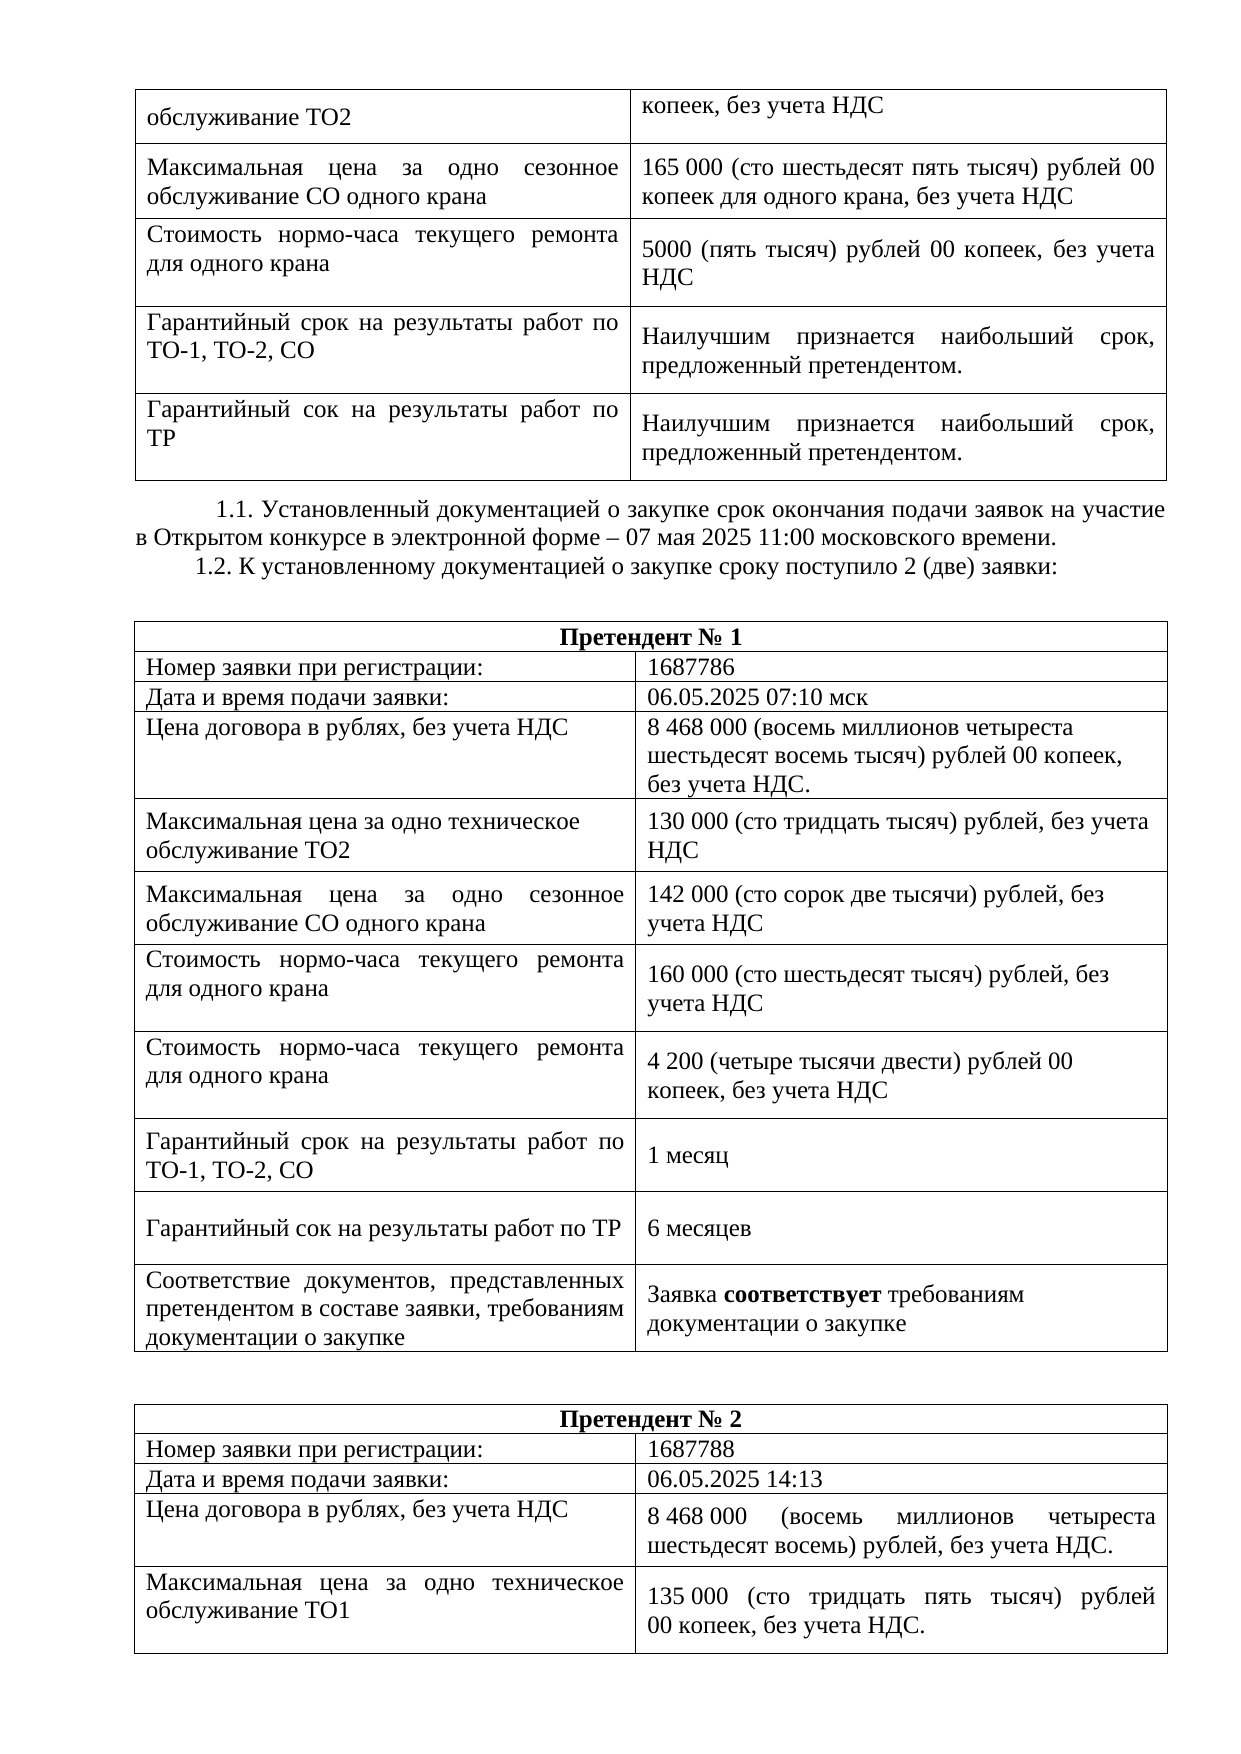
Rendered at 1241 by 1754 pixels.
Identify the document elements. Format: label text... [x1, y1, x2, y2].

table_cell Гарантийный сок на результаты работ по ТР [135, 1192, 635, 1264]
table_header Претендент № 2 [135, 1405, 1167, 1433]
table_cell Наилучшим признается наибольший срок, предложенный претендентом. [631, 307, 1166, 393]
table_cell Гарантийный срок на результаты работ по ТО-1, ТО-2, СО [135, 1119, 635, 1191]
table_cell 06.05.2025 07:10 мск [636, 682, 1167, 711]
table_cell 130 000 (сто тридцать тысяч) рублей, без учета НДС [636, 799, 1167, 871]
table_cell Максимальная цена за одно техническое обслуживание ТО2 [135, 799, 635, 871]
table_cell 165 000 (сто шестьдесят пять тысяч) рублей 00 копеек для одного крана, без учета НДС [631, 144, 1166, 218]
text 1.1. Установленный документацией о закупке срок окончания подачи заявок на участие в Открытом конкурсе в электронной форме – 07 мая 2025 11:00 московского времени. [135, 494, 1166, 551]
table_cell Стоимость нормо-часа текущего ремонта для одного крана [135, 1032, 635, 1118]
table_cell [631, 90, 1166, 143]
table_cell 4 200 (четыре тысячи двести) рублей 00 копеек, без учета НДС [636, 1032, 1167, 1118]
table_cell Номер заявки при регистрации: [135, 652, 635, 681]
table_cell Дата и время подачи заявки: [135, 682, 635, 711]
text 1.2. К установленному документацией о закупке сроку поступило 2 (две) заявки: [135, 551, 1166, 580]
table_cell Наилучшим признается наибольший срок, предложенный претендентом. [631, 394, 1166, 480]
table_cell Соответствие документов, представленных претендентом в составе заявки, требованиям документации о закупке [135, 1265, 635, 1351]
table_cell Стоимость нормо-часа текущего ремонта для одного крана [136, 219, 630, 306]
table_cell Гарантийный сок на результаты работ по ТР [136, 394, 630, 480]
table_cell 5000 (пять тысяч) рублей 00 копеек, без учета НДС [631, 219, 1166, 306]
table_cell Гарантийный срок на результаты работ по ТО-1, ТО-2, СО [136, 307, 630, 393]
table_cell Цена договора в рублях, без учета НДС [135, 712, 635, 798]
table_cell Максимальная цена за одно сезонное обслуживание СО одного крана [135, 872, 635, 943]
table_cell 8 468 000 (восемь миллионов четыреста шестьдесят восемь тысяч) рублей 00 копеек, без учета НДС. [636, 712, 1167, 798]
table_cell Цена договора в рублях, без учета НДС [135, 1494, 635, 1566]
table_cell Дата и время подачи заявки: [135, 1464, 635, 1493]
table_cell Стоимость нормо-часа текущего ремонта для одного крана [135, 945, 635, 1031]
table_cell Максимальная цена за одно сезонное обслуживание СО одного крана [136, 144, 630, 218]
table_cell 06.05.2025 14:13 [636, 1464, 1167, 1493]
table_cell 1687786 [636, 652, 1167, 681]
table_cell 135 000 (сто тридцать пять тысяч) рублей 00 копеек, без учета НДС. [636, 1567, 1167, 1653]
table_cell 6 месяцев [636, 1192, 1167, 1264]
table_cell Номер заявки при регистрации: [135, 1434, 635, 1463]
table_cell 142 000 (сто сорок две тысячи) рублей, без учета НДС [636, 872, 1167, 943]
table_cell 160 000 (сто шестьдесят тысяч) рублей, без учета НДС [636, 945, 1167, 1031]
table_cell 1 месяц [636, 1119, 1167, 1191]
table_cell Максимальная цена за одно техническое обслуживание ТО1 [135, 1567, 635, 1653]
table_cell Заявка соответствует требованиям документации о закупке [636, 1265, 1167, 1351]
table_header Претендент № 1 [135, 622, 1167, 651]
table_cell 1687788 [636, 1434, 1167, 1463]
table_cell 8 468 000 (восемь миллионов четыреста шестьдесят восемь) рублей, без учета НДС. [636, 1494, 1167, 1566]
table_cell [136, 90, 630, 143]
